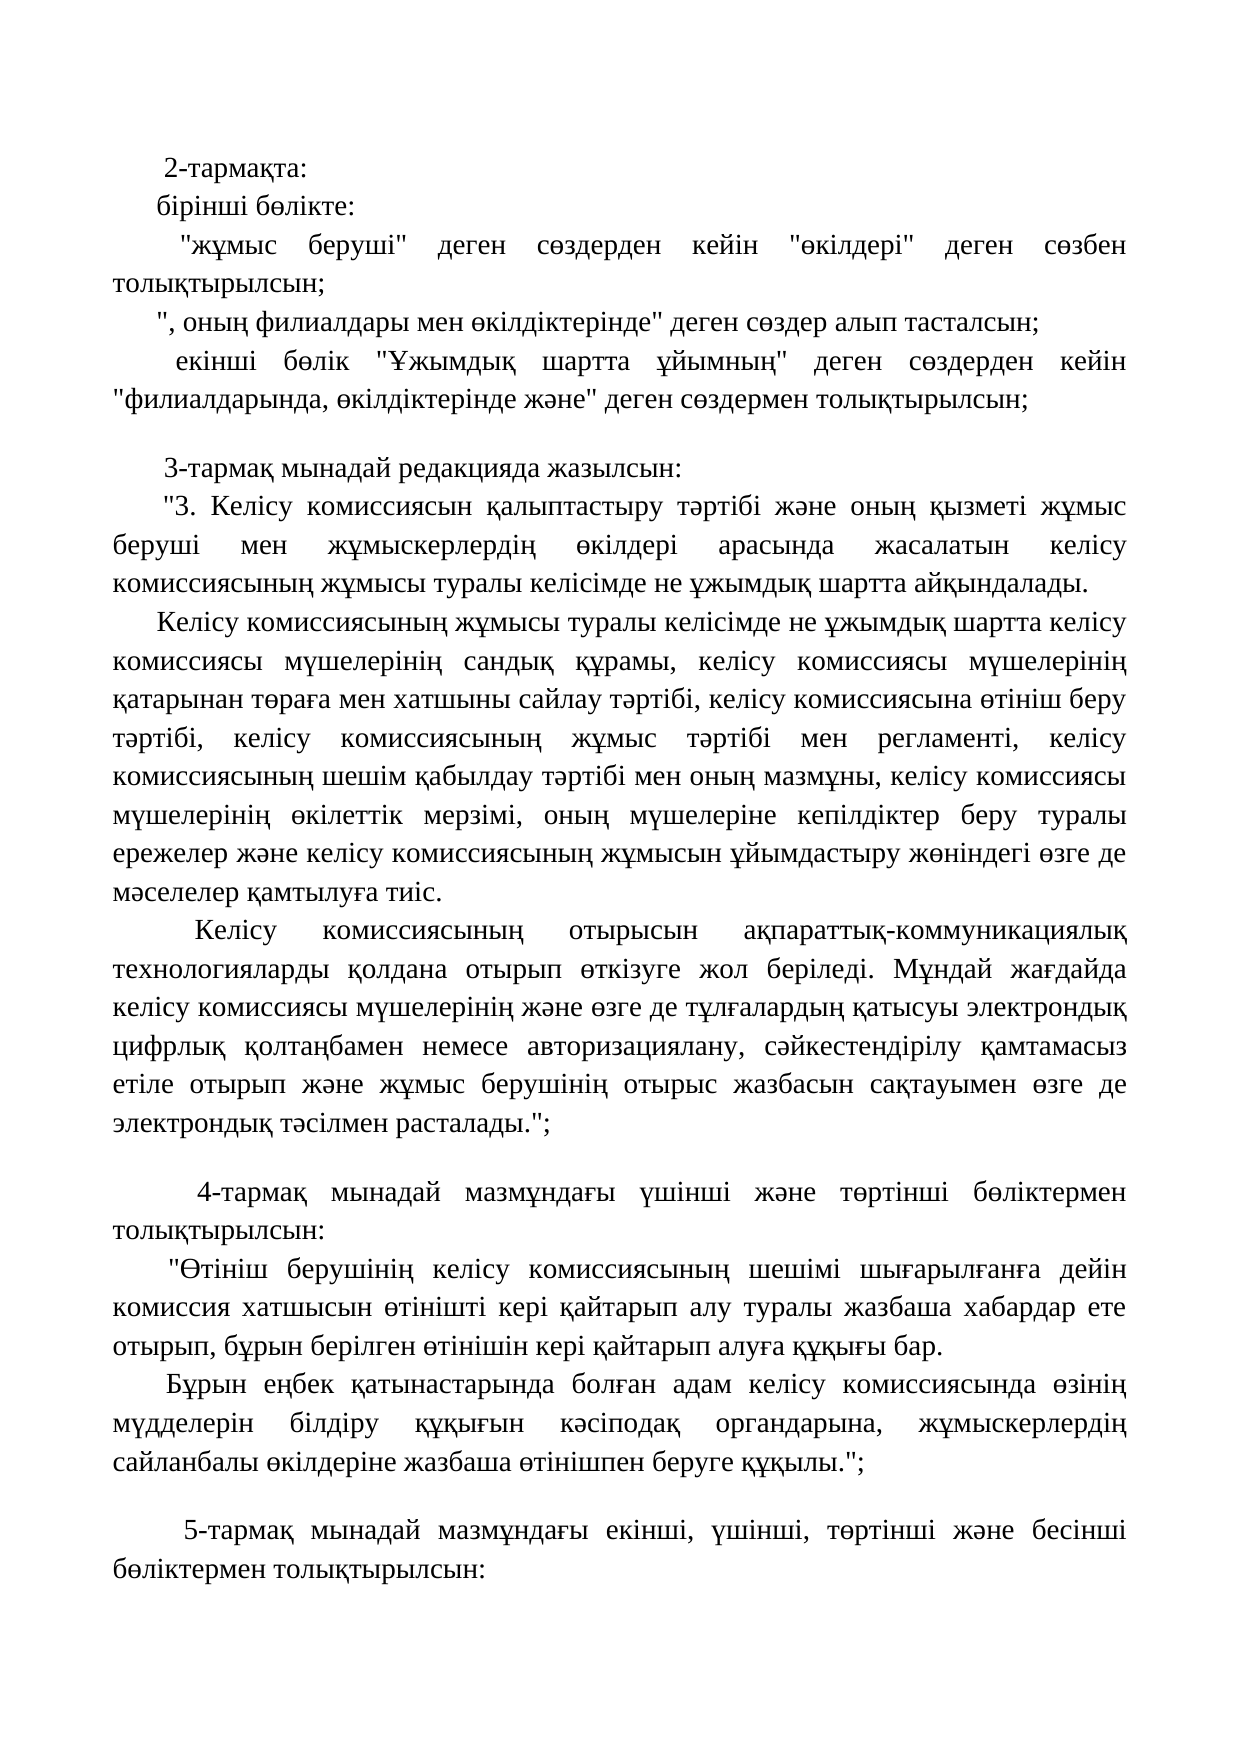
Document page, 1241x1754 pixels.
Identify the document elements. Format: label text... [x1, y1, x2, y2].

text бірінші бөлікте: [112, 188, 1128, 222]
text 3-тармақ мынадай редакцияда жазылсын: [112, 450, 1128, 483]
text Бұрын еңбек қатынастарында болған адам келісу комиссиясында өзінің мүдделерін білдіру құқығын кәсіподақ органдарына, жұмыскерлердің сайланбалы өкілдеріне жазбаша өтінішпен беруге құқылы."; [112, 1367, 1128, 1477]
text ", оның филиалдары мен өкілдіктерінде" деген сөздер алып тасталсын; [112, 304, 1128, 338]
text 4-тармақ мынадай мазмұндағы үшінші және төртінші бөліктермен толықтырылсын: [112, 1174, 1128, 1246]
text Келісу комиссиясының отырысын ақпараттық-коммуникациялық технологияларды қолдана отырып өткізуге жол беріледі. Мұндай жағдайда келісу комиссиясы мүшелерінің және өзге де тұлғалардың қатысуы электрондық цифрлық қолтаңбамен немесе авторизациялану, сәйкестендірілу қамтамасыз етіле отырып және жұмыс берушінің отырыс жазбасын сақтауымен өзге де электрондық тәсілмен расталады."; [112, 912, 1128, 1139]
text 2-тармақта: [112, 150, 1128, 183]
text "3. Келісу комиссиясын қалыптастыру тәртібі және оның қызметі жұмыс беруші мен жұмыскерлердің өкілдері арасында жасалатын келісу комиссиясының жұмысы туралы келісімде не ұжымдық шартта айқындалады. [112, 488, 1128, 599]
text 5-тармақ мынадай мазмұндағы екінші, үшінші, төртінші және бесінші бөліктермен толықтырылсын: [112, 1512, 1128, 1584]
text "Өтініш берушінің келісу комиссиясының шешімі шығарылғанға дейін комиссия хатшысын өтінішті кері қайтарып алу туралы жазбаша хабардар ете отырып, бұрын берілген өтінішін кері қайтарып алуға құқығы бар. [112, 1251, 1128, 1362]
text екінші бөлік "Ұжымдық шартта ұйымның" деген сөздерден кейін "филиалдарында, өкілдіктерінде және" деген сөздермен толықтырылсын; [112, 343, 1128, 415]
text "жұмыс беруші" деген сөздерден кейін "өкілдері" деген сөзбен толықтырылсын; [112, 227, 1128, 299]
text Келісу комиссиясының жұмысы туралы келісімде не ұжымдық шартта келісу комиссиясы мүшелерінің сандық құрамы, келісу комиссиясы мүшелерінің қатарынан төраға мен хатшыны сайлау тәртібі, келісу комиссиясына өтініш беру тәртібі, келісу комиссиясының жұмыс тәртібі мен регламенті, келісу комиссиясының шешім қабылдау тәртібі мен оның мазмұны, келісу комиссиясы мүшелерінің өкілеттік мерзімі, оның мүшелеріне кепілдіктер беру туралы ережелер және келісу комиссиясының жұмысын ұйымдастыру жөніндегі өзге де мәселелер қамтылуға тиіс. [112, 604, 1128, 907]
